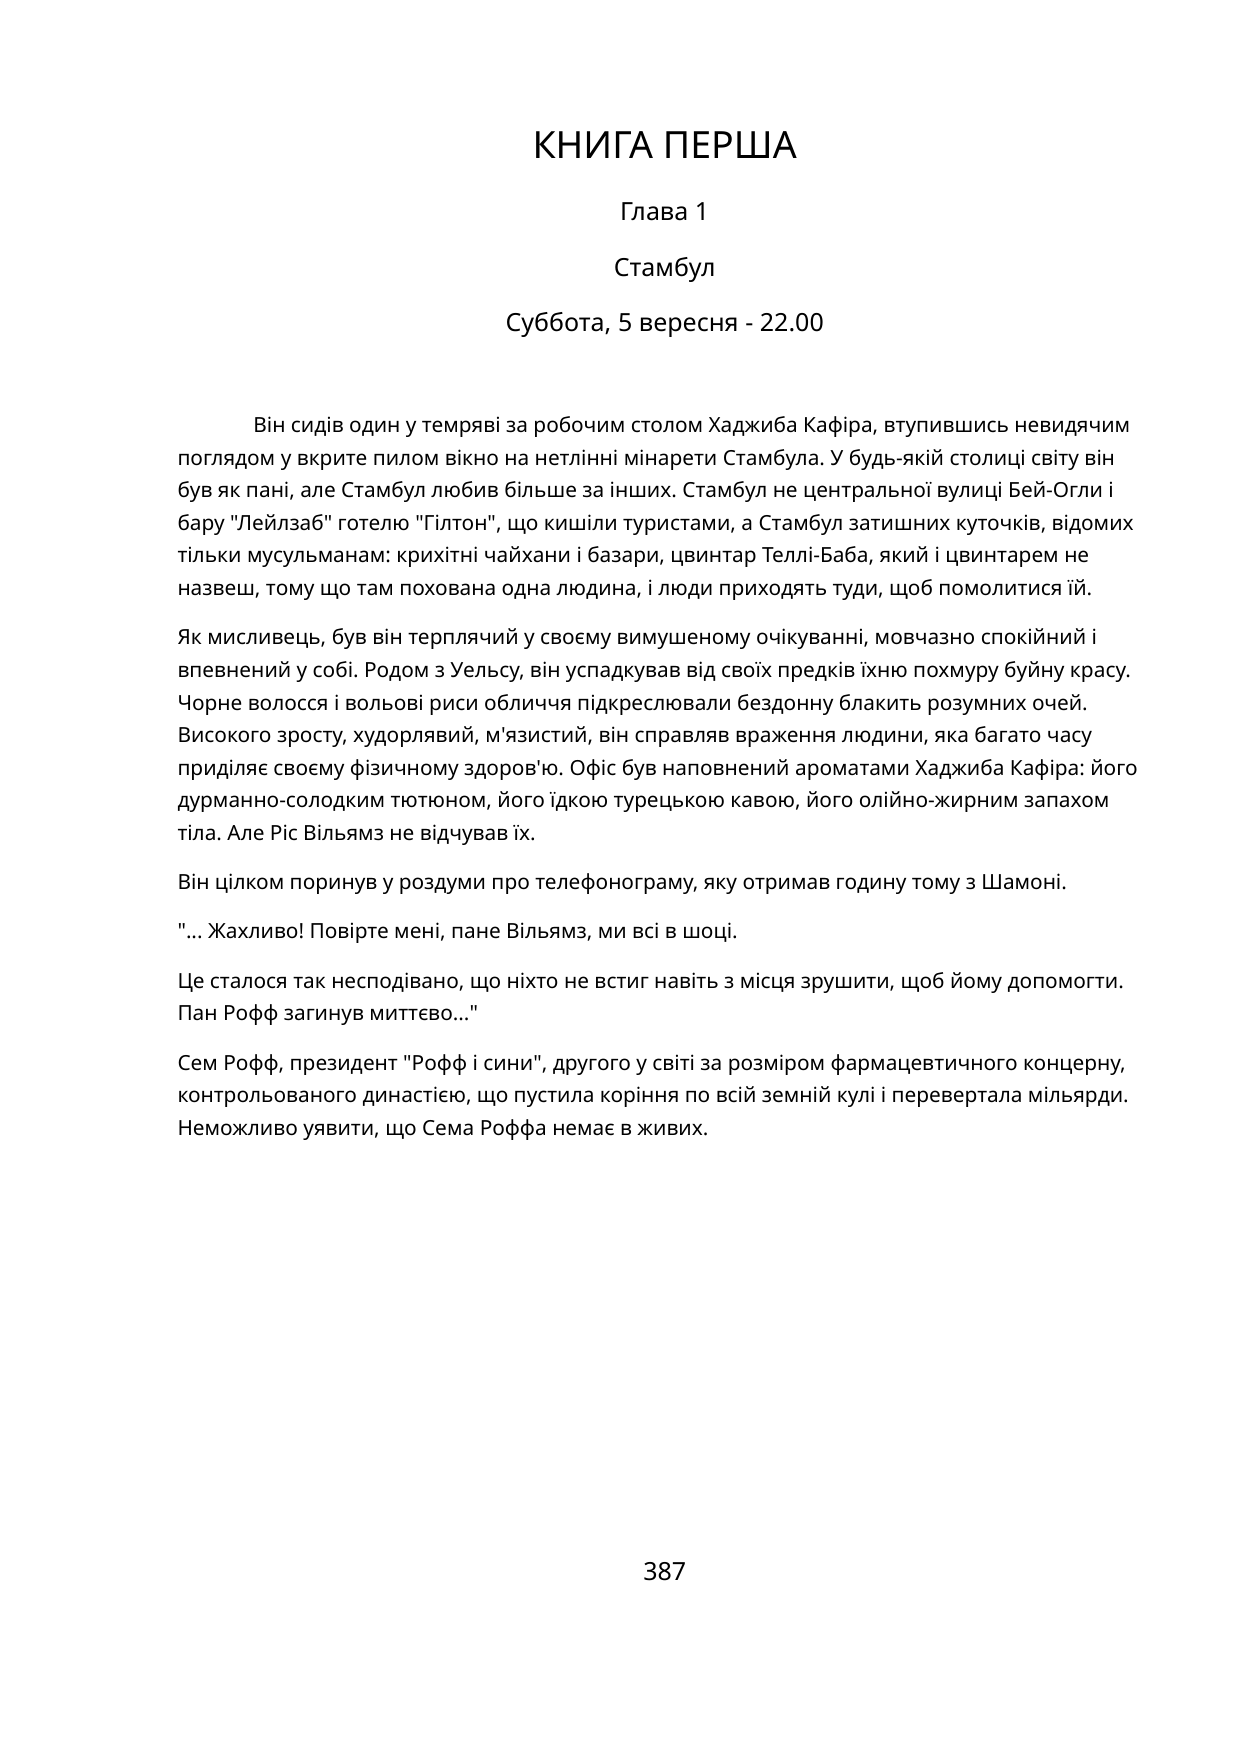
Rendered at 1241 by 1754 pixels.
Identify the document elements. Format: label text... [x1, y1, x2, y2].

text 387 [177, 1553, 1152, 1587]
text Це сталося так несподівано, що ніхто не встиг навіть з місця зрушити, щоб йому допомогти. Пан Рофф загинув миттєво..." [177, 966, 1152, 1027]
text Він цілком поринув у роздуми про телефонограму, яку отримав годину тому з Шамоні. [177, 867, 1152, 896]
text Стамбул [177, 249, 1152, 283]
text Глава 1 [177, 193, 1152, 227]
text Сем Рофф, президент "Рофф і сини", другого у світі за розміром фармацевтичного концерну, контрольованого династією, що пустила коріння по всій земній кулі і перевертала мільярди. Неможливо уявити, що Сема Роффа немає в живих. [177, 1048, 1152, 1141]
text "... Жахливо! Повірте мені, пане Вільямз, ми всі в шоці. [177, 917, 1152, 945]
text Суббота, 5 вересня - 22.00 [177, 305, 1152, 339]
text Як мисливець, був він терплячий у своєму вимушеному очікуванні, мовчазно спокійний і впевнений у собі. Родом з Уельсу, він успадкував від своїх предків їхню похмуру буйну красу. Чорне волосся і вольові риси обличчя підкреслювали бездонну блакить розумних очей. Високого зросту, худорлявий, м'язистий, він справляв враження людини, яка багато часу приділяє своєму фізичному здоров'ю. Офіс був наповнений ароматами Хаджиба Кафіра: його дурманно-солодким тютюном, його їдкою турецькою кавою, його олійно-жирним запахом тіла. Але Ріс Вільямз не відчував їх. [177, 622, 1152, 847]
text КНИГА ПЕРША [177, 118, 1152, 169]
text Він сидів один у темряві за робочим столом Хаджиба Кафіра, втупившись невидячим поглядом у вкрите пилом вікно на нетлінні мінарети Стамбула. У будь-якій столиці світу він був як пані, але Стамбул любив більше за інших. Стамбул не центральної вулиці Бей-Огли і бару "Лейлзаб" готелю "Гілтон", що кишіли туристами, а Стамбул затишних куточків, відомих тільки мусульманам: крихітні чайхани і базари, цвинтар Теллі-Баба, який і цвинтарем не назвеш, тому що там похована одна людина, і люди приходять туди, щоб помолитися їй. [177, 410, 1152, 602]
